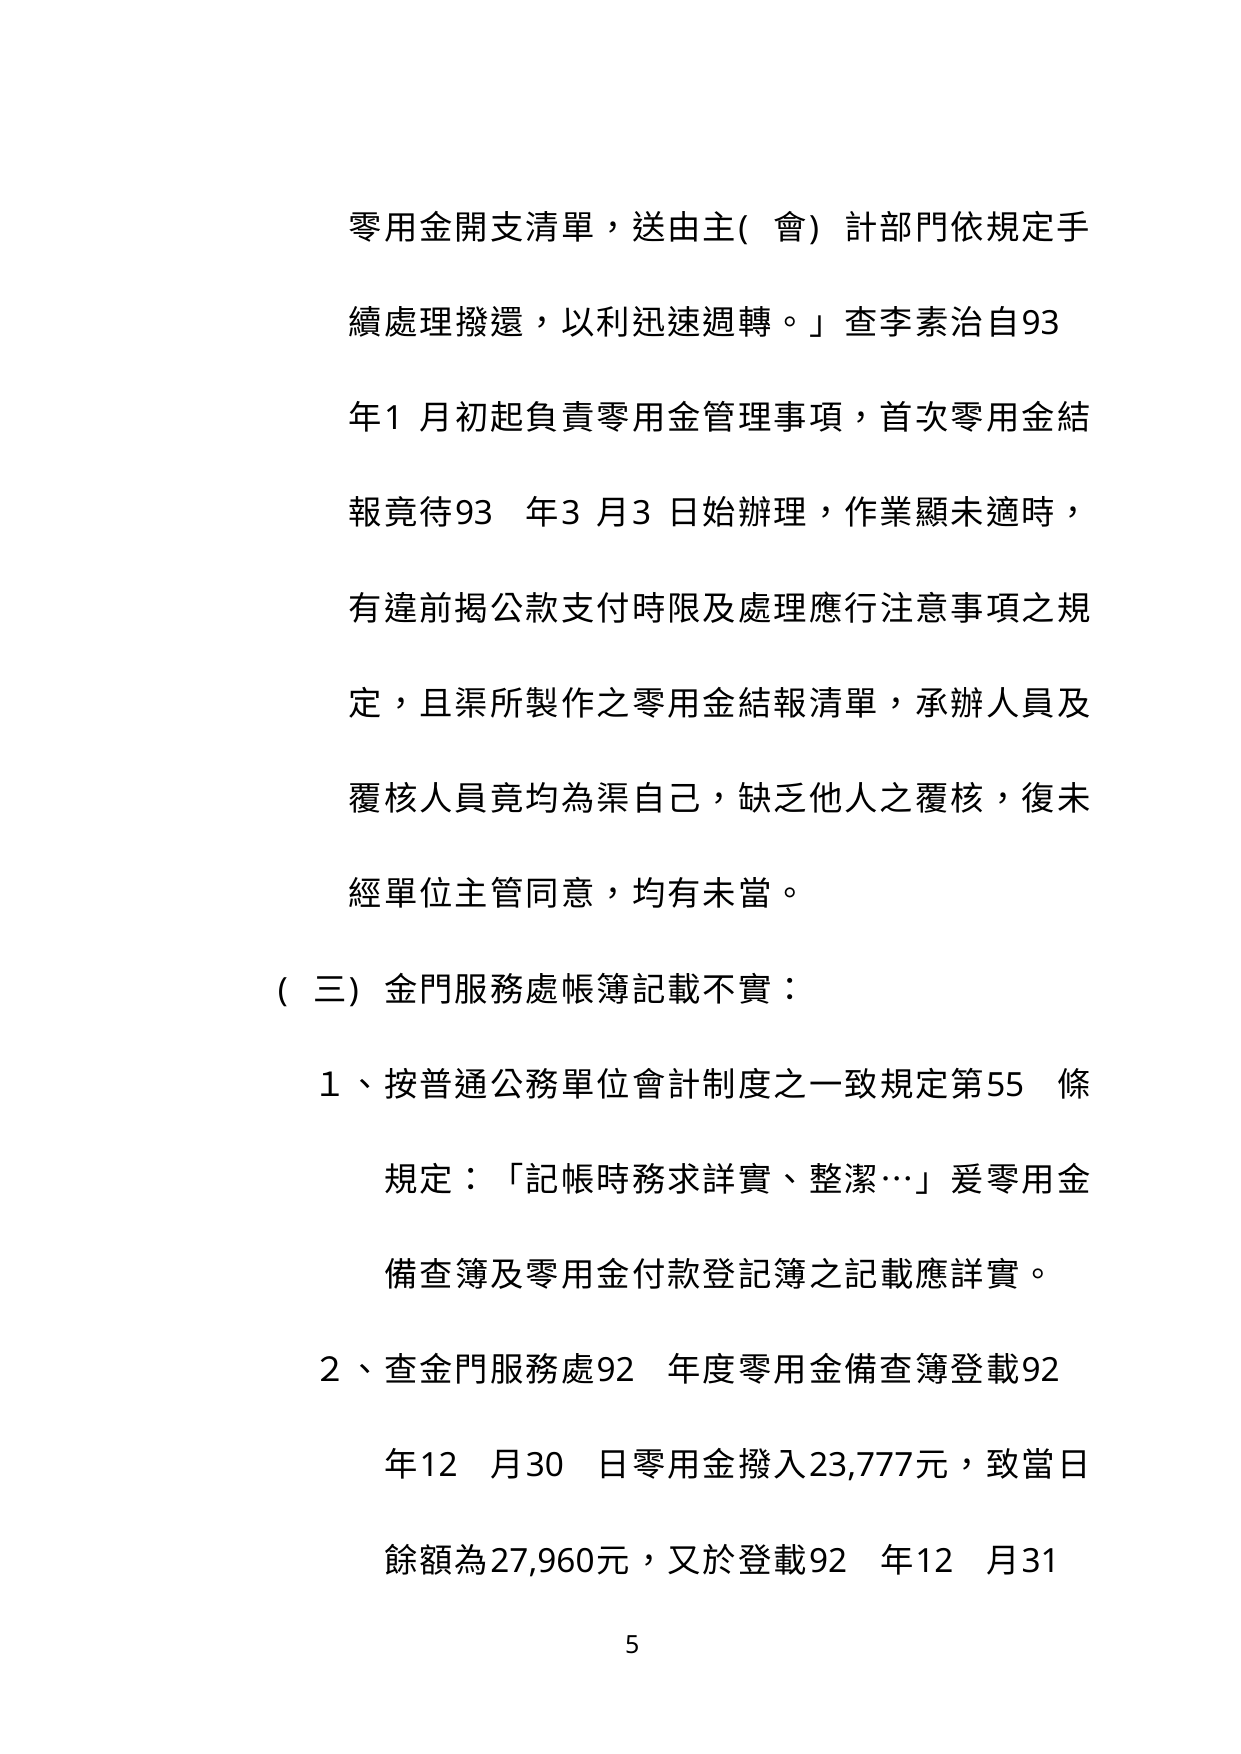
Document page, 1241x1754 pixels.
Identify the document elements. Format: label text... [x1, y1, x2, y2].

subtitle 按普通公務單位會計制度之一致規定第55條規定：「記帳時務求詳實、整潔…」爰零用金備查簿及零用金付款登記簿之記載應詳實。 [280, 1034, 1092, 1320]
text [313, 177, 1092, 939]
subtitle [280, 1320, 1092, 1605]
subtitle 金門服務處帳簿記載不實： [244, 939, 1092, 1034]
